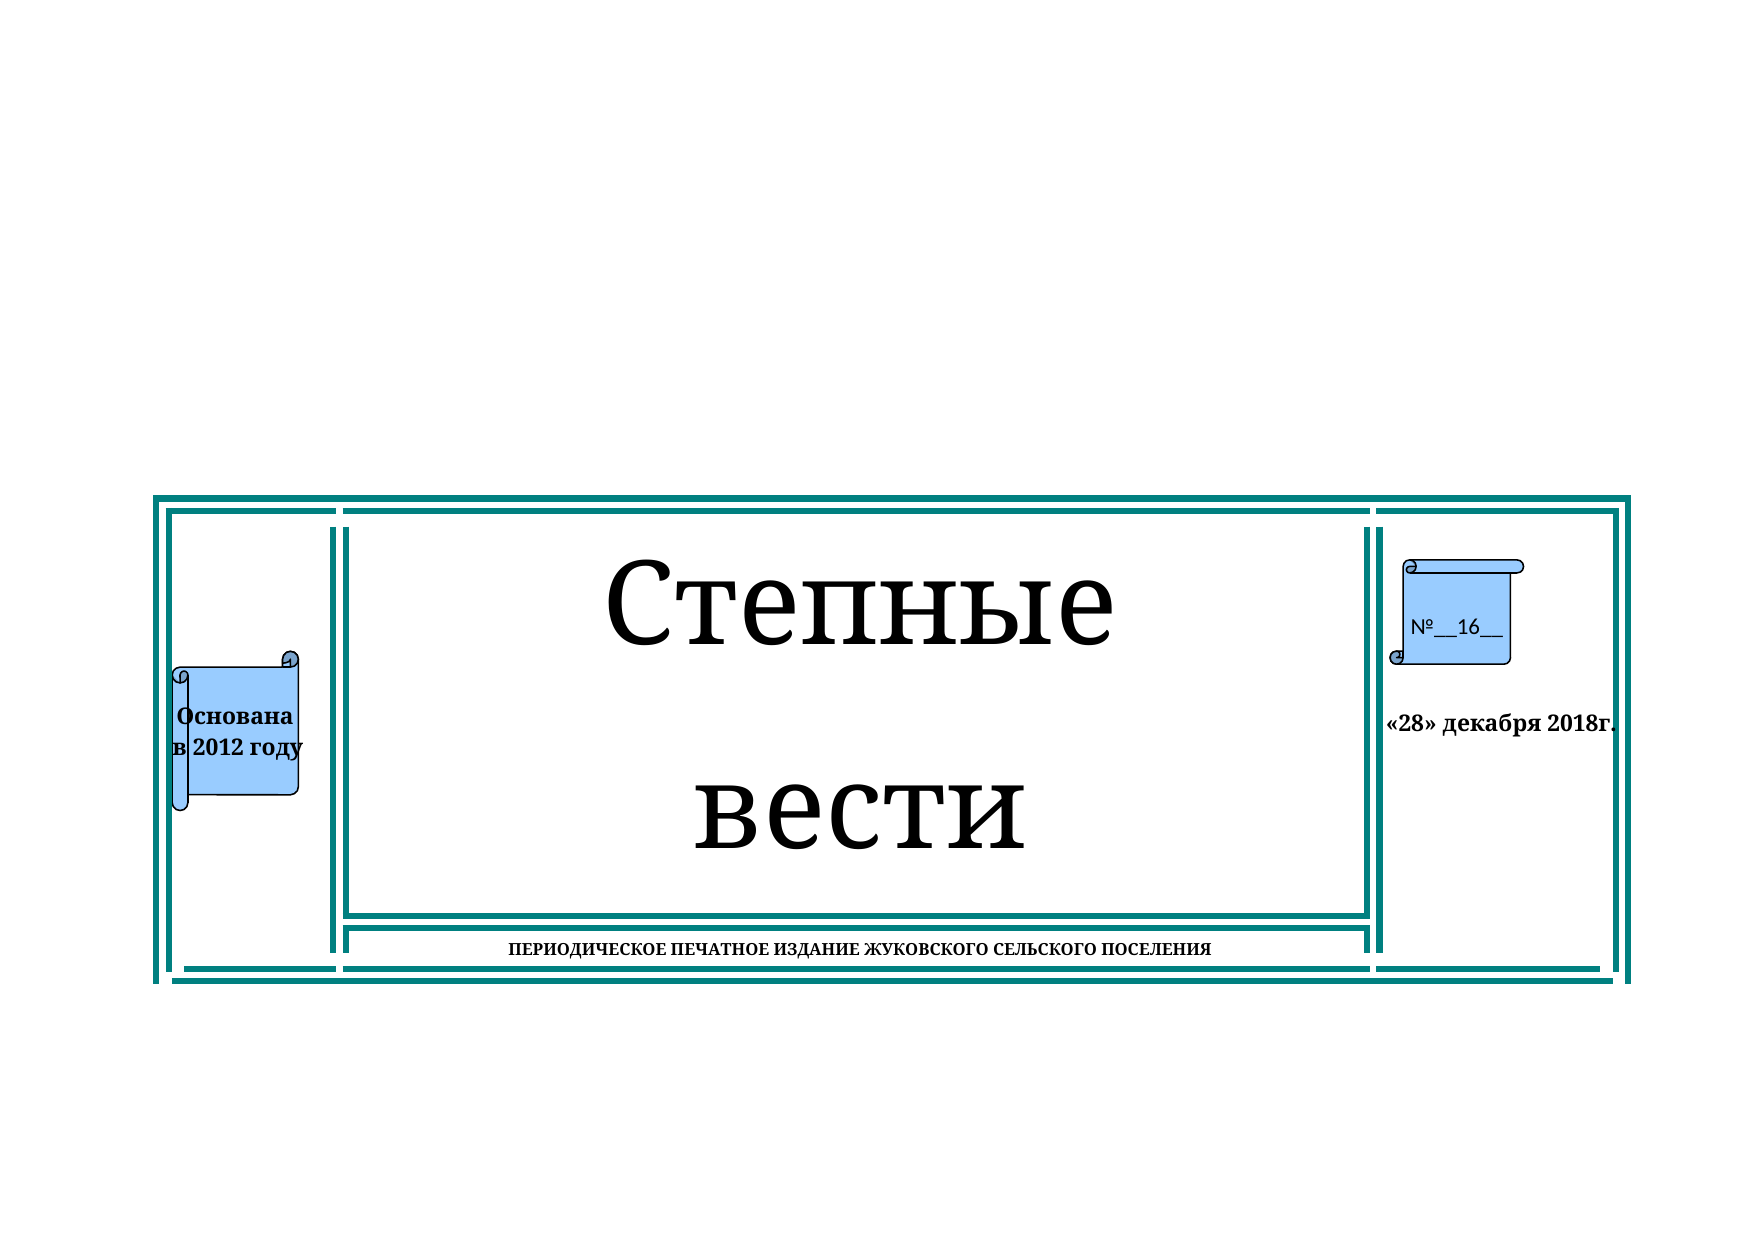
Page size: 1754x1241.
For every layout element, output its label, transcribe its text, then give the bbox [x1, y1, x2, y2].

table_cell ПЕРИОДИЧЕСКОЕ ПЕЧАТНОЕ ИЗДАНИЕ ЖУКОВСКОГО СЕЛЬСКОГО ПОСЕЛЕНИЯ [340, 913, 1373, 966]
table_header «28» декабря 2018г. [1373, 502, 1622, 966]
table_header Степные вести [340, 502, 1373, 913]
table_header [163, 502, 339, 966]
